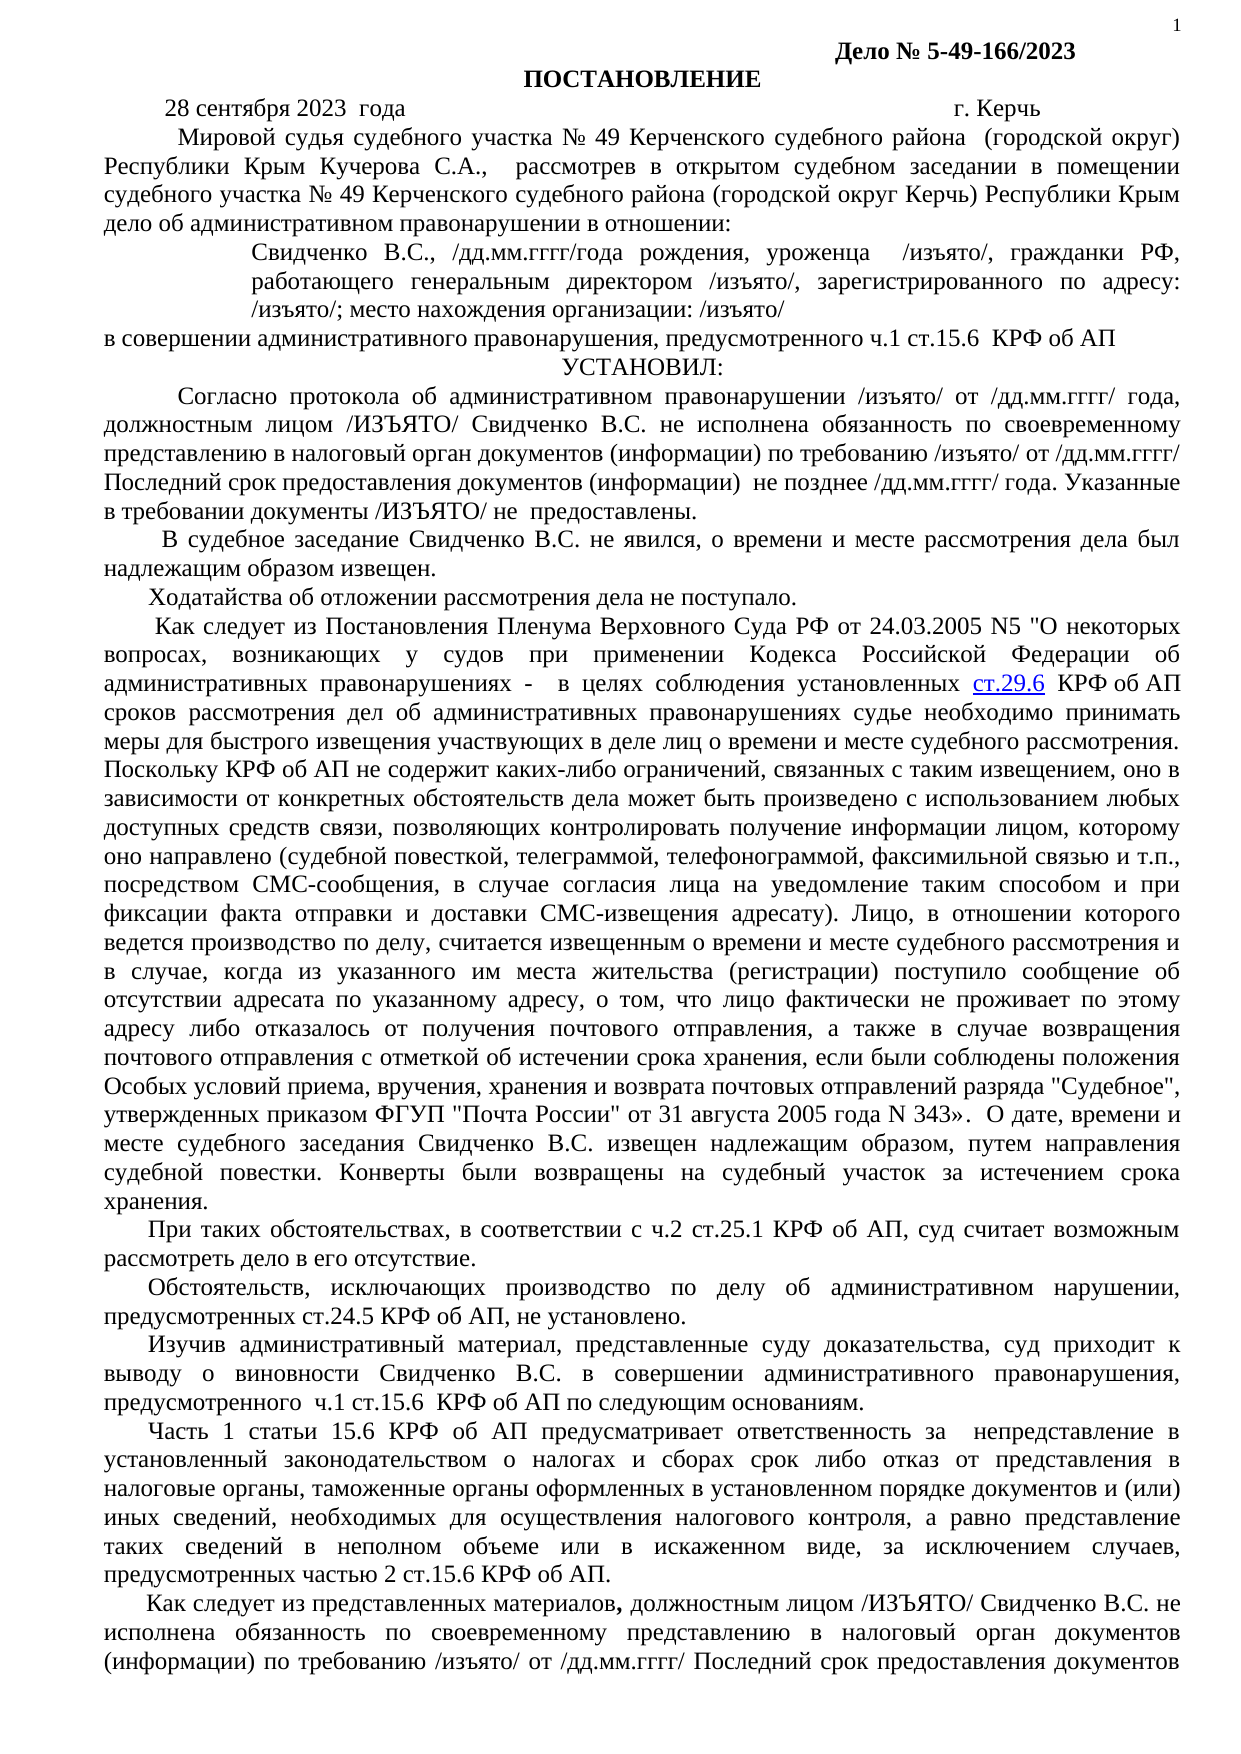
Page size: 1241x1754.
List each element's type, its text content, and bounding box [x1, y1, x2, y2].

text Свидченко В.С., /дд.мм.гггг/года рождения, уроженца /изъято/, гражданки РФ, работающего генеральным директором /изъято/, зарегистрированного по адресу: /изъято/; место нахождения организации: /изъято/ [251, 237, 1181, 323]
text Обстоятельств, исключающих производство по делу об административном нарушении, предусмотренных ст.24.5 КРФ об АП, не установлено. [103, 1272, 1181, 1329]
text При таких обстоятельствах, в соответствии с ч.2 ст.25.1 КРФ об АП, суд считает возможным рассмотреть дело в его отсутствие. [103, 1214, 1181, 1272]
title Дело № 5-49-166/2023 [103, 36, 1181, 64]
text Согласно протокола об административном правонарушении /изъято/ от /дд.мм.гггг/ года, должностным лицом /ИЗЪЯТО/ Свидченко В.С. не исполнена обязанность по своевременному представлению в налоговый орган документов (информации) по требованию /изъято/ от /дд.мм.гггг/ Последний срок предоставления документов (информации) не позднее /дд.мм.гггг/ года. Указанные в требовании документы /ИЗЪЯТО/ не предоставлены. [103, 381, 1181, 524]
title ПОСТАНОВЛЕНИЕ [103, 64, 1181, 93]
text Мировой судья судебного участка № 49 Керченского судебного района (городской округ) Республики Крым Кучерова С.А., рассмотрев в открытом судебном заседании в помещении судебного участка № 49 Керченского судебного района (городской округ Керчь) Республики Крым дело об административном правонарушении в отношении: [103, 122, 1181, 237]
text 28 сентября 2023 года г. Керчь [103, 93, 1181, 122]
text Часть 1 статьи 15.6 КРФ об АП предусматривает ответственность за непредставление в установленный законодательством о налогах и сборах срок либо отказ от представления в налоговые органы, таможенные органы оформленных в установленном порядке документов и (или) иных сведений, необходимых для осуществления налогового контроля, а равно представление таких сведений в неполном объеме или в искаженном виде, за исключением случаев, предусмотренных частью 2 ст.15.6 КРФ об АП. [103, 1546, 1181, 1588]
text В судебное заседание Свидченко В.С. не явился, о времени и месте рассмотрения дела был надлежащим образом извещен. [103, 524, 1181, 582]
text Ходатайства об отложении рассмотрения дела не поступало. [103, 582, 1181, 611]
text УСТАНОВИЛ: [103, 352, 1181, 381]
text Изучив административный материал, представленные суду доказательства, суд приходит к выводу о виновности Свидченко В.С. в совершении административного правонарушения, предусмотренного ч.1 ст.15.6 КРФ об АП по следующим основаниям. [103, 1329, 1181, 1416]
text в совершении административного правонарушения, предусмотренного ч.1 ст.15.6 КРФ об АП [103, 323, 1181, 352]
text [103, 1588, 1181, 1674]
text Как следует из Постановления Пленума Верховного Суда РФ от 24.03.2005 N5 "О некоторых вопросах, возникающих у судов при применении Кодекса Российской Федерации об административных правонарушениях - в целях соблюдения установленных ст.29.6 КРФ об АП сроков рассмотрения дел об административных правонарушениях судье необходимо принимать меры для быстрого извещения участвующих в деле лиц о времени и месте судебного рассмотрения. Поскольку КРФ об АП не содержит каких-либо ограничений, связанных с таким извещением, оно в зависимости от конкретных обстоятельств дела может быть произведено с использованием любых доступных средств связи, позволяющих контролировать получение информации лицом, которому оно направлено (судебной повесткой, телеграммой, телефонограммой, факсимильной связью и т.п., посредством СМС-сообщения, в случае согласия лица на уведомление таким способом и при фиксации факта отправки и доставки СМС-извещения адресату). Лицо, в отношении которого ведется производство по делу, считается извещенным о времени и месте судебного рассмотрения и в случае, когда из указанного им места жительства (регистрации) поступило сообщение об отсутствии адресата по указанному адресу, о том, что лицо фактически не проживает по этому адресу либо отказалось от получения почтового отправления, а также в случае возвращения почтового отправления с отметкой об истечении срока хранения, если были соблюдены положения Особых условий приема, вручения, хранения и возврата почтовых отправлений разряда "Судебное", утвержденных приказом ФГУП "Почта России" от 31 августа 2005 года N 343». О дате, времени и месте судебного заседания Свидченко В.С. извещен надлежащим образом, путем направления судебной повестки. Конверты были возвращены на судебный участок за истечением срока хранения. [103, 611, 1181, 1214]
